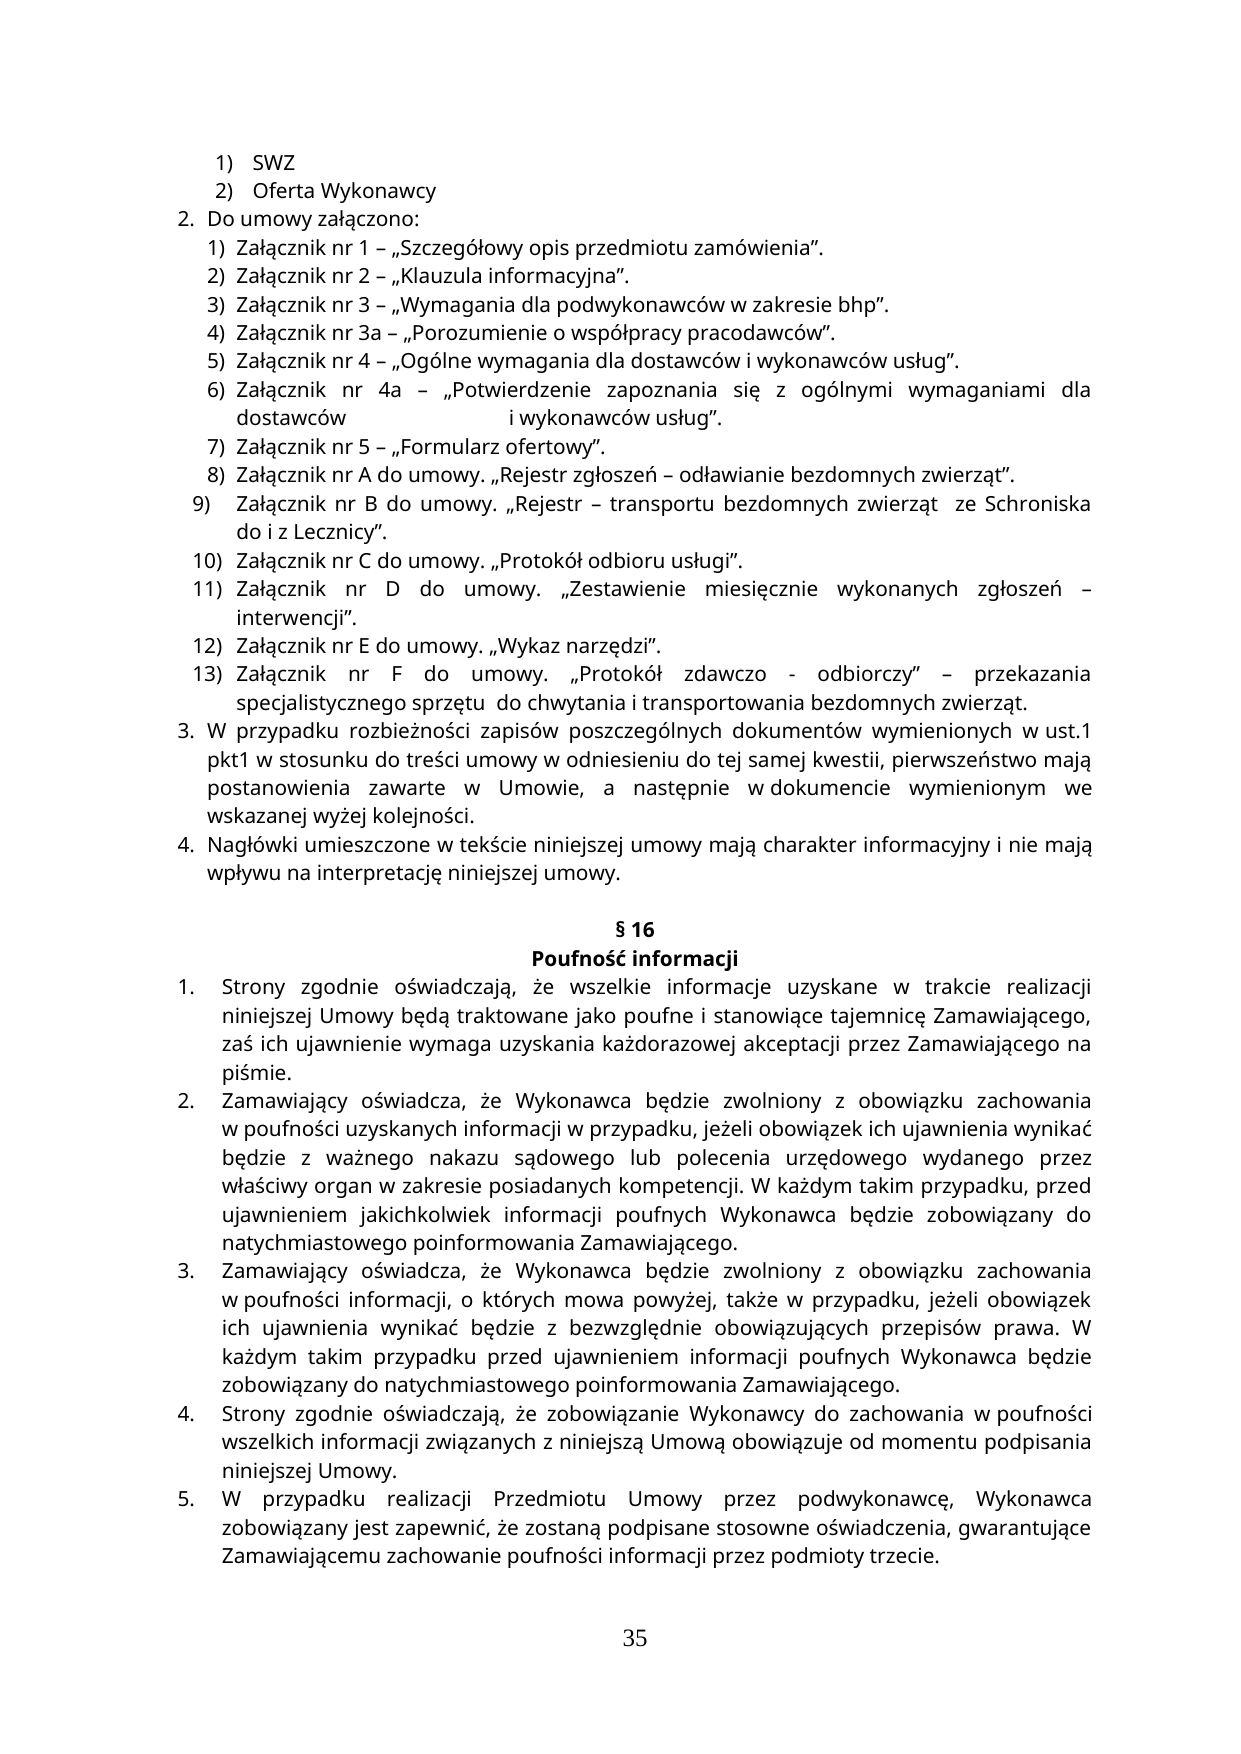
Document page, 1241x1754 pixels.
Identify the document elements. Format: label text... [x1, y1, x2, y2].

text Poufność informacji [177, 944, 1093, 972]
list Zamawiający oświadcza, że Wykonawca będzie zwolniony z obowiązku zachowania w poufności informacji, o których mowa powyżej, także w przypadku, jeżeli obowiązek ich ujawnienia wynikać będzie z bezwzględnie obowiązujących przepisów prawa. W każdym takim przypadku przed ujawnieniem informacji poufnych Wykonawca będzie zobowiązany do natychmiastowego poinformowania Zamawiającego. [177, 1257, 1093, 1399]
list Załącznik nr 3a – „Porozumienie o współpracy pracodawców”. [207, 318, 1093, 347]
list Załącznik nr E do umowy. „Wykaz narzędzi”. [192, 631, 1093, 659]
text § 16 [177, 915, 1093, 944]
list Załącznik nr 1 – „Szczegółowy opis przedmiotu zamówienia”. [207, 233, 1093, 261]
list Załącznik nr 4 – „Ogólne wymagania dla dostawców i wykonawców usług”. [207, 347, 1093, 375]
list Oferta Wykonawcy [215, 176, 1093, 204]
list Strony zgodnie oświadczają, że zobowiązanie Wykonawcy do zachowania w poufności wszelkich informacji związanych z niniejszą Umową obowiązuje od momentu podpisania niniejszej Umowy. [177, 1399, 1093, 1484]
list Załącznik nr 5 – „Formularz ofertowy”. [207, 432, 1093, 460]
list SWZ [215, 148, 1093, 176]
list Do umowy załączono: [177, 204, 1093, 233]
list Zamawiający oświadcza, że Wykonawca będzie zwolniony z obowiązku zachowania w poufności uzyskanych informacji w przypadku, jeżeli obowiązek ich ujawnienia wynikać będzie z ważnego nakazu sądowego lub polecenia urzędowego wydanego przez właściwy organ w zakresie posiadanych kompetencji. W każdym takim przypadku, przed ujawnieniem jakichkolwiek informacji poufnych Wykonawca będzie zobowiązany do natychmiastowego poinformowania Zamawiającego. [177, 1086, 1093, 1257]
list Załącznik nr D do umowy. „Zestawienie miesięcznie wykonanych zgłoszeń – interwencji”. [192, 574, 1093, 631]
list Strony zgodnie oświadczają, że wszelkie informacje uzyskane w trakcie realizacji niniejszej Umowy będą traktowane jako poufne i stanowiące tajemnicę Zamawiającego, zaś ich ujawnienie wymaga uzyskania każdorazowej akceptacji przez Zamawiającego na piśmie. [177, 972, 1093, 1086]
list W przypadku rozbieżności zapisów poszczególnych dokumentów wymienionych w ust.1 pkt1 w stosunku do treści umowy w odniesieniu do tej samej kwestii, pierwszeństwo mają postanowienia zawarte w Umowie, a następnie w dokumencie wymienionym we wskazanej wyżej kolejności. [177, 716, 1093, 830]
list Załącznik nr F do umowy. „Protokół zdawczo - odbiorczy” – przekazania specjalistycznego sprzętu do chwytania i transportowania bezdomnych zwierząt. [192, 659, 1093, 716]
list Załącznik nr 4a – „Potwierdzenie zapoznania się z ogólnymi wymaganiami dla dostawców i wykonawców usług”. [207, 375, 1093, 432]
list Załącznik nr 2 – „Klauzula informacyjna”. [207, 261, 1093, 290]
list Załącznik nr 3 – „Wymagania dla podwykonawców w zakresie bhp”. [207, 290, 1093, 318]
list W przypadku realizacji Przedmiotu Umowy przez podwykonawcę, Wykonawca zobowiązany jest zapewnić, że zostaną podpisane stosowne oświadczenia, gwarantujące Zamawiającemu zachowanie poufności informacji przez podmioty trzecie. [177, 1484, 1093, 1569]
list Nagłówki umieszczone w tekście niniejszej umowy mają charakter informacyjny i nie mają wpływu na interpretację niniejszej umowy. [177, 830, 1093, 887]
list Załącznik nr A do umowy. „Rejestr zgłoszeń – odławianie bezdomnych zwierząt”. [207, 460, 1093, 489]
list Załącznik nr B do umowy. „Rejestr – transportu bezdomnych zwierząt ze Schroniska do i z Lecznicy”. [192, 489, 1093, 546]
list Załącznik nr C do umowy. „Protokół odbioru usługi”. [192, 546, 1093, 574]
